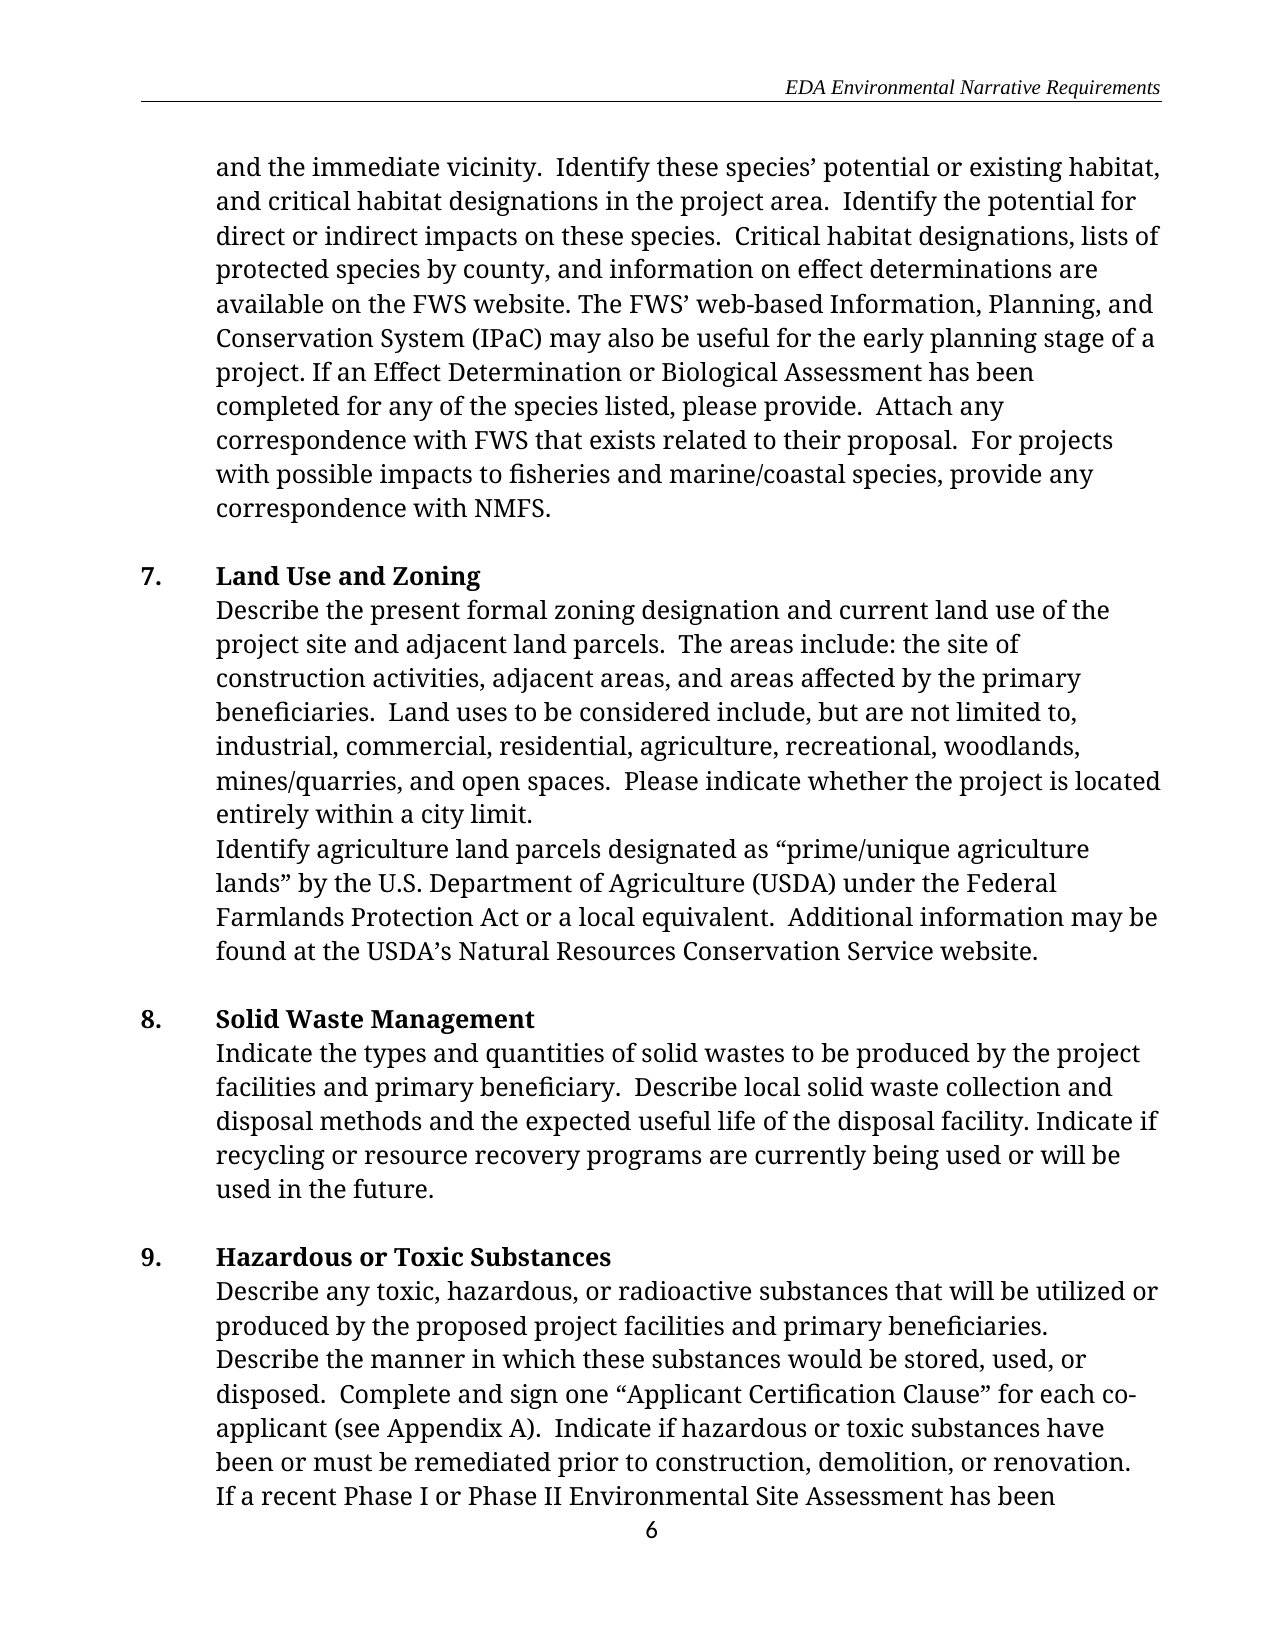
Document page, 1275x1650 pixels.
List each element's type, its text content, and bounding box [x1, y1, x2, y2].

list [216, 1274, 1162, 1512]
subtitle Land Use and Zoning [141, 559, 1162, 593]
subtitle Hazardous or Toxic Substances [141, 1240, 1162, 1274]
subtitle Solid Waste Management [141, 1002, 1162, 1036]
list Describe the present formal zoning designation and current land use of the project site and adjacent land parcels. The areas include: the site of construction activities, adjacent areas, and areas affected by the primary beneficiaries. Land uses to be considered include, but are not limited to, industrial, commercial, residential, agriculture, recreational, woodlands, mines/quarries, and open spaces. Please indicate whether the project is located entirely within a city limit. [216, 593, 1162, 831]
list Identify agriculture land parcels designated as “prime/unique agriculture lands” by the U.S. Department of Agriculture (USDA) under the Federal Farmlands Protection Act or a local equivalent. Additional information may be found at the USDA’s Natural Resources Conservation Service website. [216, 831, 1162, 967]
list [216, 150, 1162, 525]
list Indicate the types and quantities of solid wastes to be produced by the project facilities and primary beneficiary. Describe local solid waste collection and disposal methods and the expected useful life of the disposal facility. Indicate if recycling or resource recovery programs are currently being used or will be used in the future. [216, 1036, 1162, 1206]
